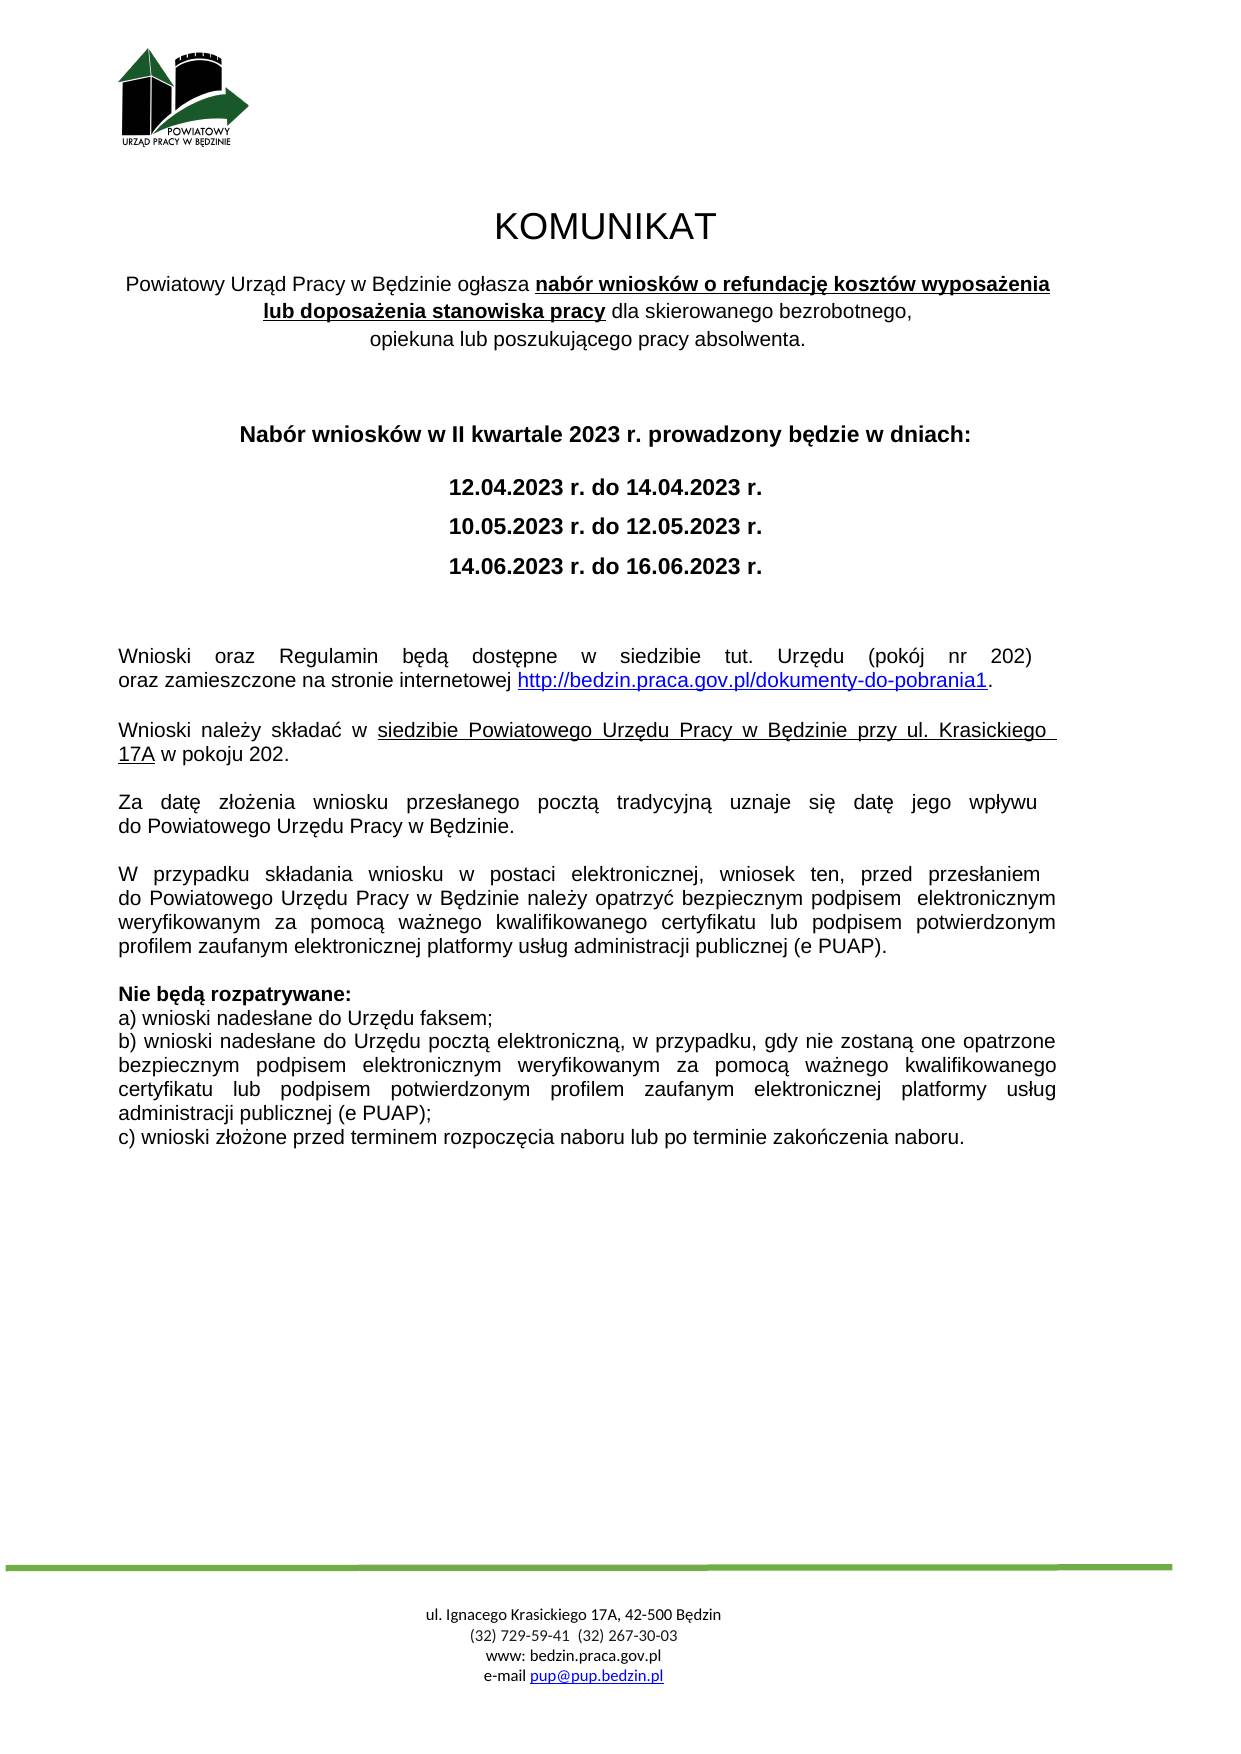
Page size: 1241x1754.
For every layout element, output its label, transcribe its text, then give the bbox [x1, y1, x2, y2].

text Nabór wniosków w II kwartale 2023 r. prowadzony będzie w dniach: [118, 421, 1093, 447]
text Wnioski należy składać w siedzibie Powiatowego Urzędu Pracy w Będzinie przy ul. Krasickiego 17A w pokoju 202. [118, 718, 1057, 766]
text KOMUNIKAT [118, 204, 1093, 248]
text Nie będą rozpatrywane: [118, 981, 1057, 1005]
text b) wnioski nadesłane do Urzędu pocztą elektroniczną, w przypadku, gdy nie zostaną one opatrzone bezpiecznym podpisem elektronicznym weryfikowanym za pomocą ważnego kwalifikowanego certyfikatu lub podpisem potwierdzonym profilem zaufanym elektronicznej platformy usług administracji publicznej (e PUAP); [118, 1029, 1057, 1125]
text Wnioski oraz Regulamin będą dostępne w siedzibie tut. Urzędu (pokój nr 202) oraz zamieszczone na stronie internetowej http://bedzin.praca.gov.pl/dokumenty-do-pobrania1. [118, 644, 1057, 692]
text Za datę złożenia wniosku przesłanego pocztą tradycyjną uznaje się datę jego wpływu do Powiatowego Urzędu Pracy w Będzinie. [118, 790, 1057, 838]
picture [118, 48, 249, 147]
text c) wnioski złożone przed terminem rozpoczęcia naboru lub po terminie zakończenia naboru. [118, 1125, 1057, 1149]
text a) wnioski nadesłane do Urzędu faksem; [118, 1005, 1057, 1029]
text 10.05.2023 r. do 12.05.2023 r. [118, 513, 1093, 539]
text 14.06.2023 r. do 16.06.2023 r. [118, 553, 1093, 579]
text W przypadku składania wniosku w postaci elektronicznej, wniosek ten, przed przesłaniem do Powiatowego Urzędu Pracy w Będzinie należy opatrzyć bezpiecznym podpisem elektronicznym weryfikowanym za pomocą ważnego kwalifikowanego certyfikatu lub podpisem potwierdzonym profilem zaufanym elektronicznej platformy usług administracji publicznej (e PUAP). [118, 862, 1057, 957]
text Powiatowy Urząd Pracy w Będzinie ogłasza nabór wniosków o refundację kosztów wyposażenia lub doposażenia stanowiska pracy dla skierowanego bezrobotnego, opiekuna lub poszukującego pracy absolwenta. [118, 272, 1057, 351]
text 12.04.2023 r. do 14.04.2023 r. [118, 474, 1093, 500]
